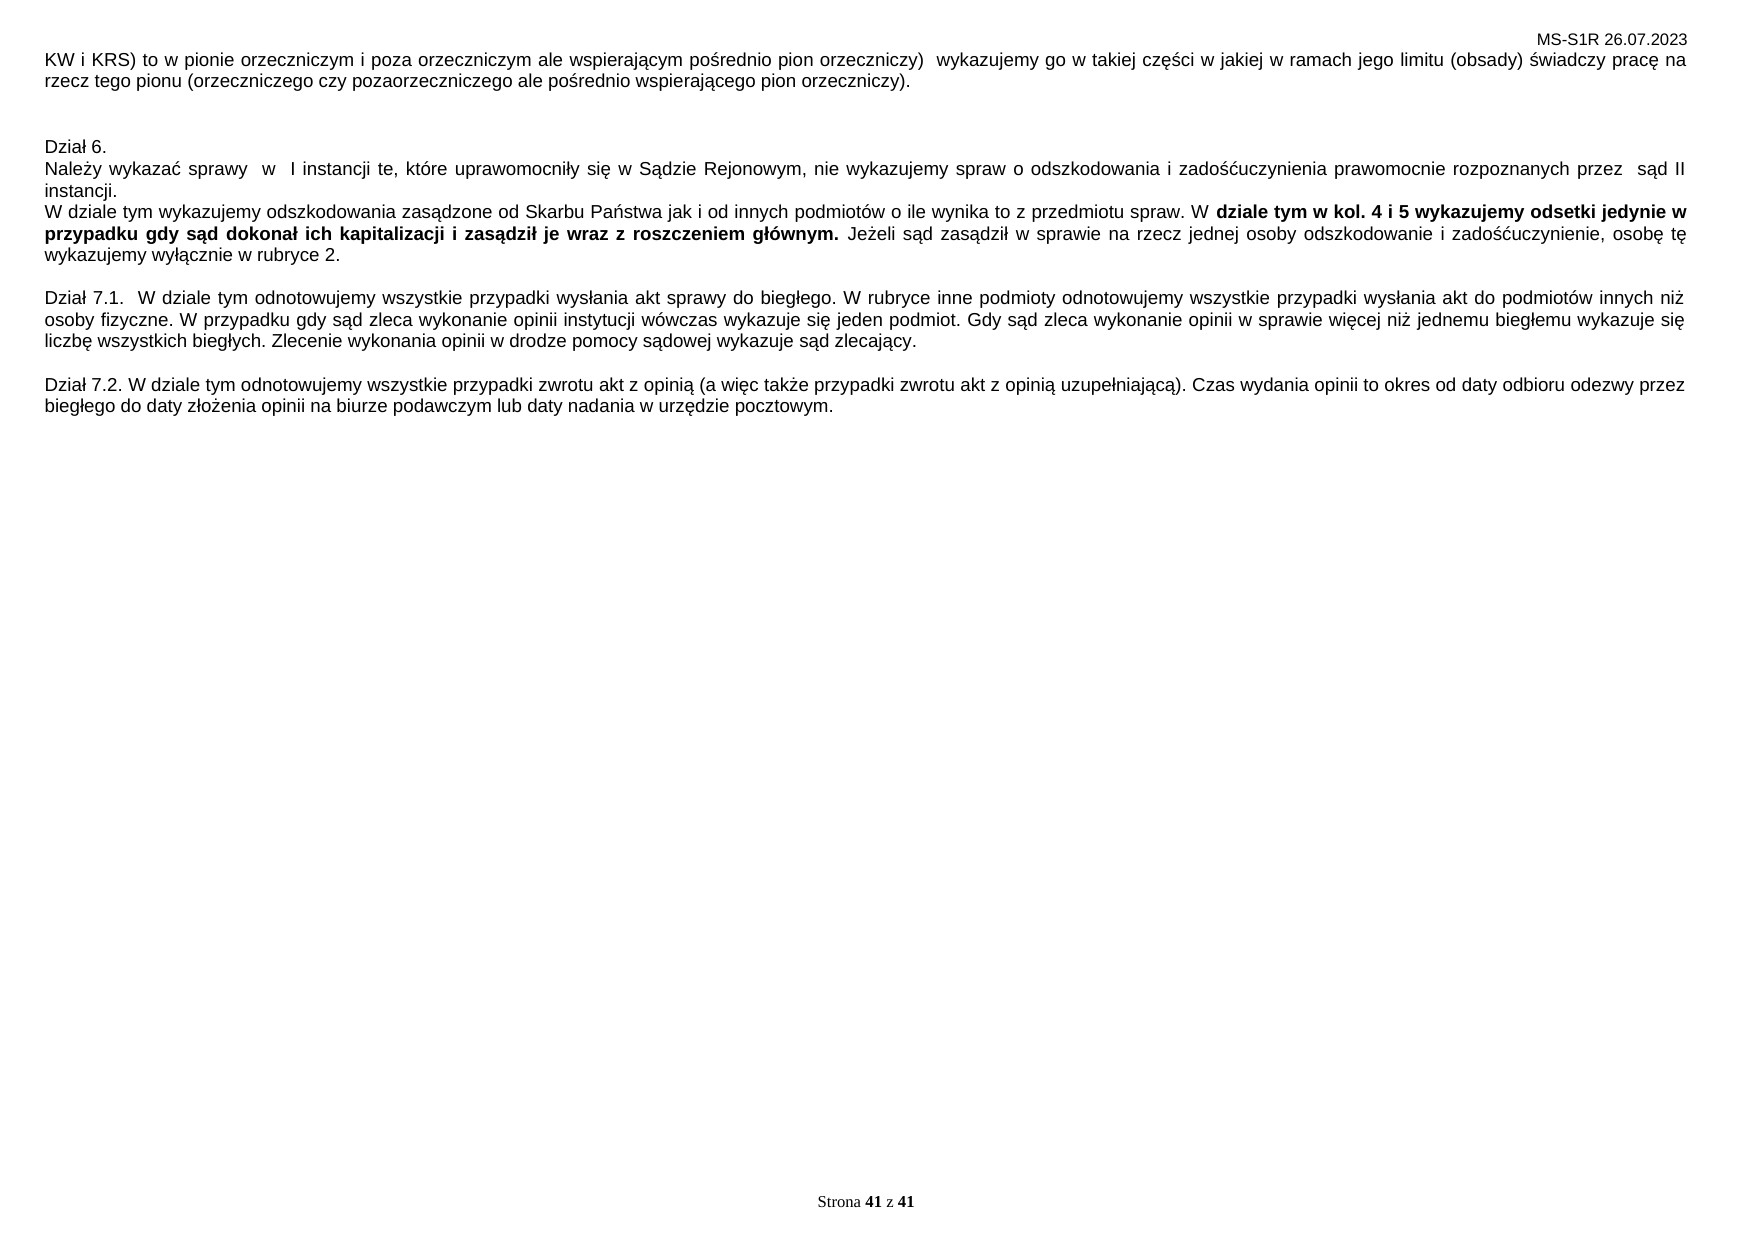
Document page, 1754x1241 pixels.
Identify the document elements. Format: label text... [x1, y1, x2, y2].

text Dział 6. [44, 136, 1687, 158]
text Dział 7.1. W dziale tym odnotowujemy wszystkie przypadki wysłania akt sprawy do biegłego. W rubryce inne podmioty odnotowujemy wszystkie przypadki wysłania akt do podmiotów innych niż osoby fizyczne. W przypadku gdy sąd zleca wykonanie opinii instytucji wówczas wykazuje się jeden podmiot. Gdy sąd zleca wykonanie opinii w sprawie więcej niż jednemu biegłemu wykazuje się liczbę wszystkich biegłych. Zlecenie wykonania opinii w drodze pomocy sądowej wykazuje sąd zlecający. [44, 287, 1687, 352]
text Dział 7.2. W dziale tym odnotowujemy wszystkie przypadki zwrotu akt z opinią (a więc także przypadki zwrotu akt z opinią uzupełniającą). Czas wydania opinii to okres od daty odbioru odezwy przez biegłego do daty złożenia opinii na biurze podawczym lub daty nadania w urzędzie pocztowym. [44, 373, 1687, 417]
text W dziale tym wykazujemy odszkodowania zasądzone od Skarbu Państwa jak i od innych podmiotów o ile wynika to z przedmiotu spraw. W dziale tym w kol. 4 i 5 wykazujemy odsetki jedynie w przypadku gdy sąd dokonał ich kapitalizacji i zasądził je wraz z roszczeniem głównym. Jeżeli sąd zasądził w sprawie na rzecz jednej osoby odszkodowanie i zadośćuczynienie, osobę tę wykazujemy wyłącznie w rubryce 2. [44, 201, 1687, 266]
text Należy wykazać sprawy w I instancji te, które uprawomocniły się w Sądzie Rejonowym, nie wykazujemy spraw o odszkodowania i zadośćuczynienia prawomocnie rozpoznanych przez sąd II instancji. [44, 158, 1687, 201]
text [44, 49, 1687, 92]
